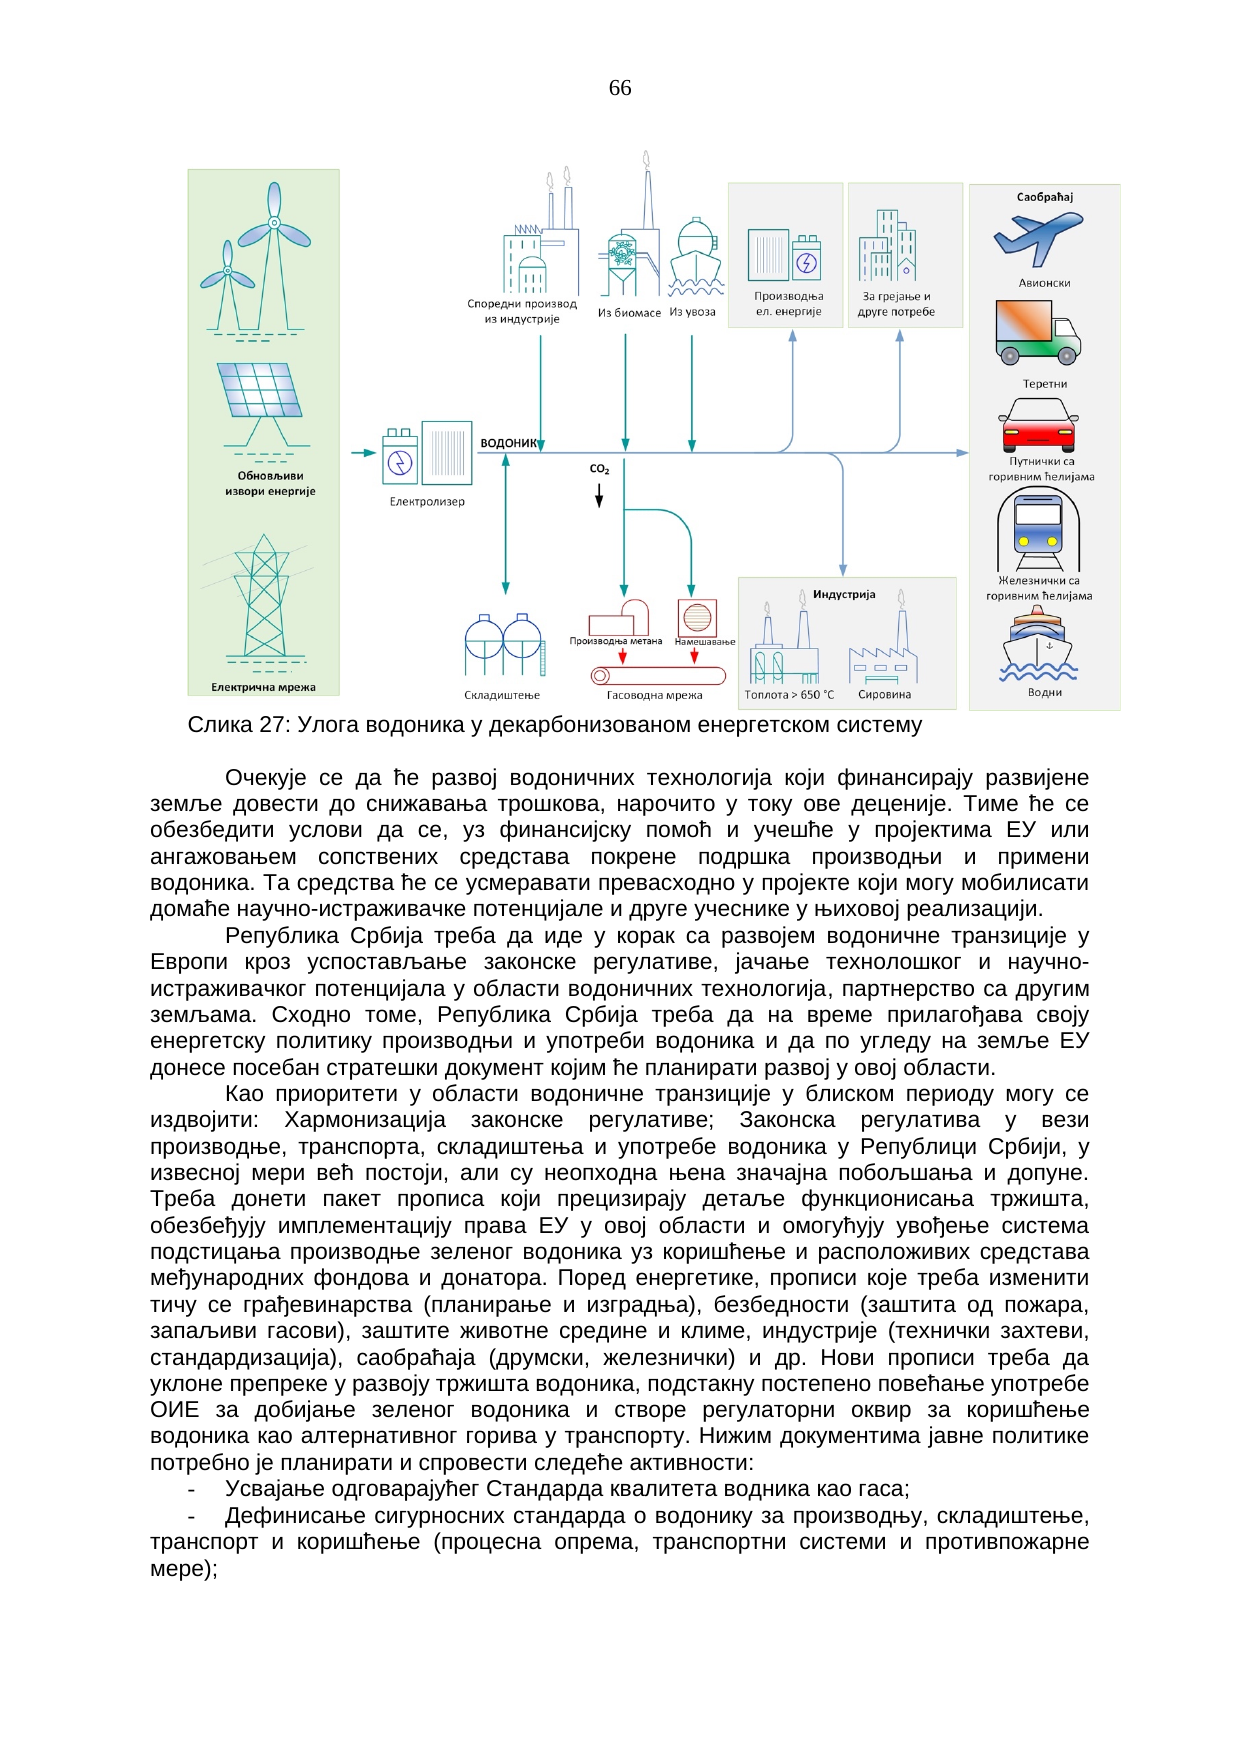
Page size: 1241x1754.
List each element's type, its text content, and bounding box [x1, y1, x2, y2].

text Република Србија треба да иде у корак са развојем водоничне транзиције у Европи кроз успостављање законске регулативе, јачање технолошког и научно-истраживачког потенцијала у области водоничних технологија, партнерство са другим земљама. Сходно томе, Република Србија треба да на време прилагођава своју енергетску политику производњи и употреби водоника и да по угледу на земље ЕУ донесе посебан стратешки документ којим ће планирати развој у овој области. [150, 922, 1090, 1080]
text Слика 27: Улога водоника у декарбонизованом енергетском систему [187, 711, 1090, 737]
list Усвајање одговарајућег Стандарда квалитета водника као гаса; [187, 1475, 1090, 1502]
text Као приоритети у области водоничне транзиције у блиском периоду могу се издвојити: Хармонизација законске регулативе; Законска регулатива у вези производње, транспорта, складиштења и употребе водоника у Републици Србији, у извесној мери већ постоји, али су неопходна њена значајна побољшања и допуне. Треба донети пакет прописа који прецизирају детаље функционисања тржишта, обезбеђују имплементацију права ЕУ у овој области и омогућују увођење система подстицања производње зеленог водоника уз коришћење и расположивих средстава међународних фондова и донатора. Поред енергетике, прописи које треба изменити тичу се грађевинарства (планирање и изградња), безбедности (заштита од пожара, запаљиви гасови), заштите животне средине и климе, индустрије (технички захтеви, стандардизација), саобраћаја (друмски, железнички) и др. Нови прописи треба да уклоне препреке у развоју тржишта водоника, подстакну постепено повећање употребе ОИЕ за добијање зеленог водоника и створе регулаторни оквир за коришћење водоника као алтернативног горива у транспорту. Нижим документима јавне политике потребно је планирати и спровести следеће активности: [150, 1080, 1090, 1475]
text Очекује се да ће развој водоничних технологија који финансирају развијене земље довести до снижавања трошкова, нарочито у току ове деценије. Тиме ће се обезбедити услови да се, уз финансијску помоћ и учешће у пројектима ЕУ или ангажовањем сопствених средстава покрене подршка производњи и примени водоника. Та средства ће се усмеравати превасходно у пројекте који могу мобилисати домаће научно-истраживачке потенцијале и друге учеснике у њиховој реализацији. [150, 764, 1090, 922]
picture [187, 150, 1121, 711]
list Дефинисање сигурносних стандарда о водонику за производњу, складиштење, транспорт и коришћење (процесна опрема, транспортни системи и противпожарне мере); [150, 1502, 1090, 1581]
